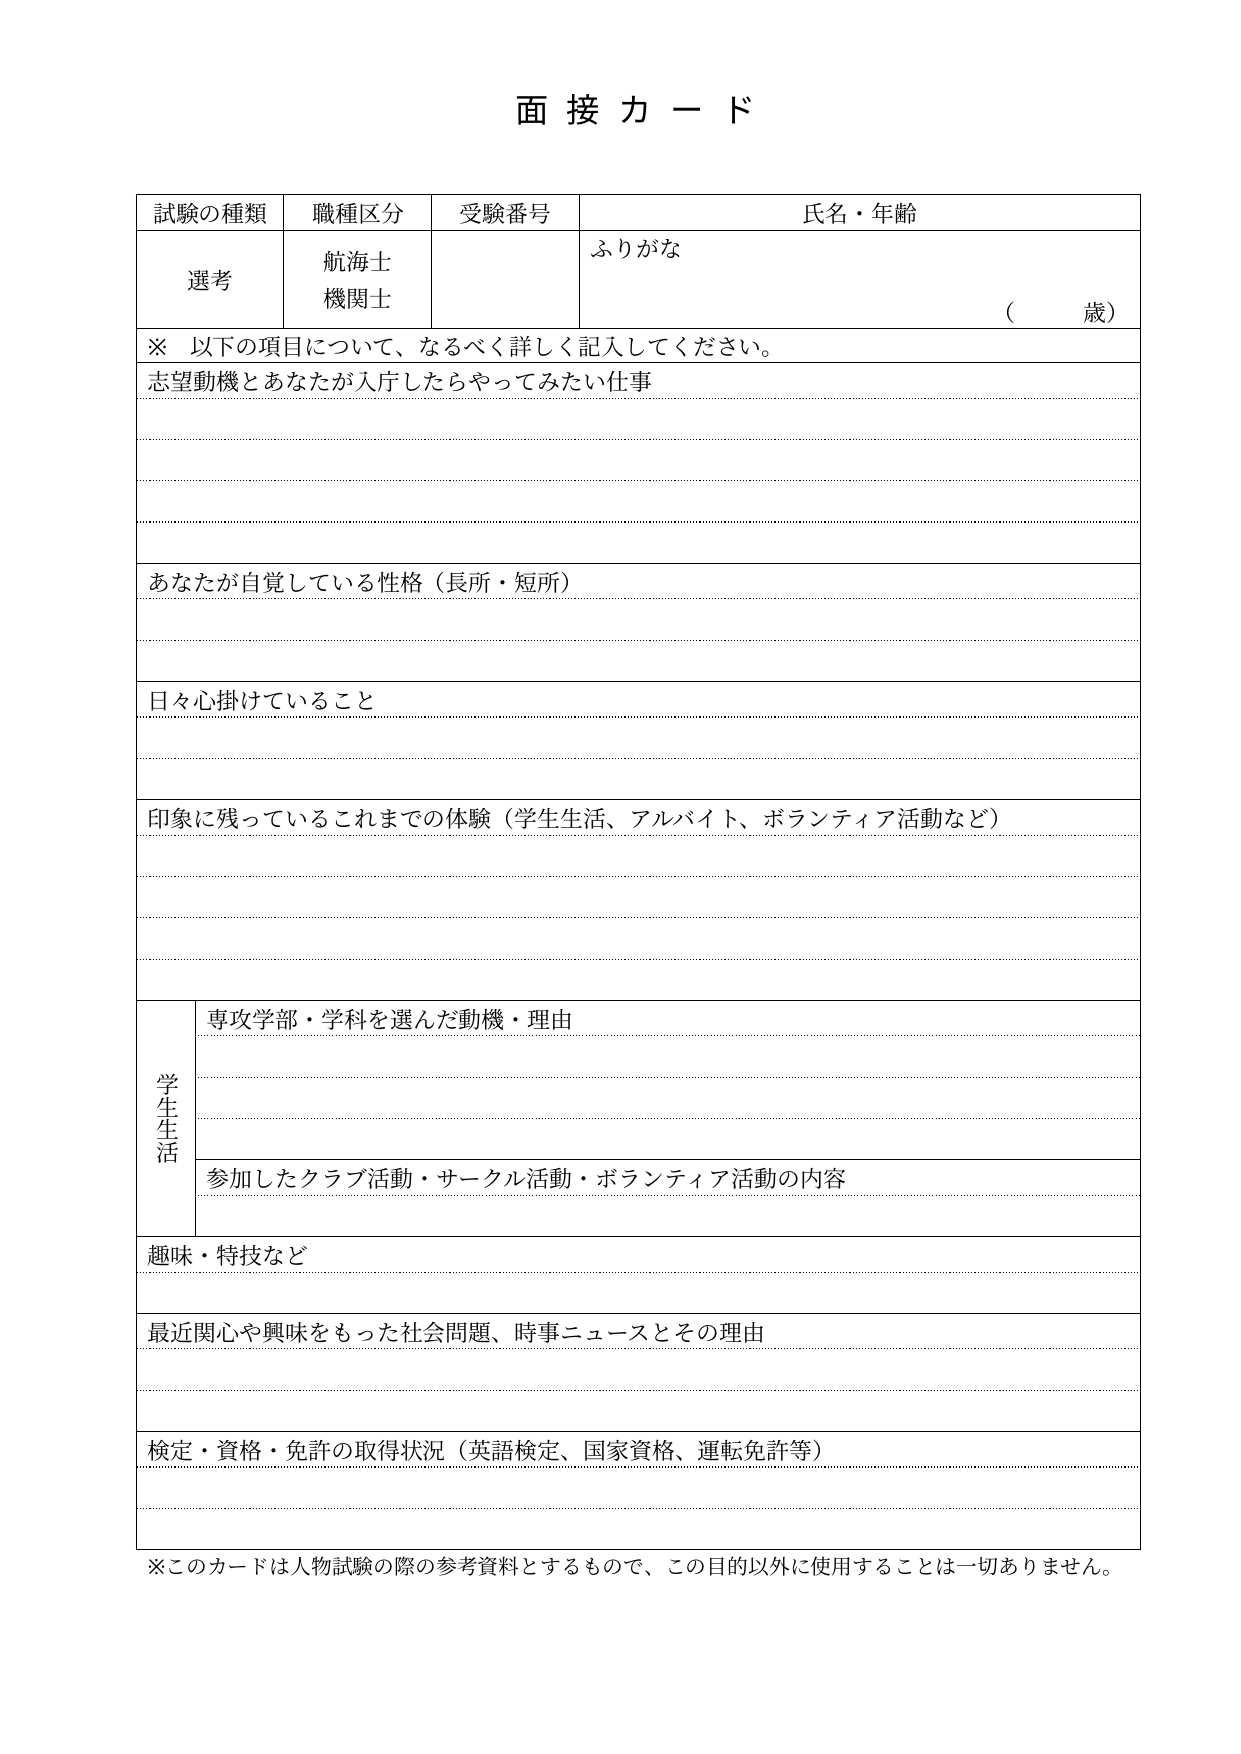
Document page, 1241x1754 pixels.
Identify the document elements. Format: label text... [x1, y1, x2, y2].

table_cell [137, 398, 1140, 439]
table_cell [196, 1077, 1140, 1118]
table_cell [137, 1272, 1140, 1313]
table_cell [137, 835, 1140, 876]
table_cell 参加したクラブ活動・サークル活動・ボランティア活動の内容 [196, 1160, 1140, 1195]
table_cell 専攻学部・学科を選んだ動機・理由 [196, 1001, 1140, 1035]
table_cell 航海士 機関士 [284, 231, 431, 328]
table_header 受験番号 [432, 195, 579, 230]
table_cell [137, 598, 1140, 639]
table_header 氏名・年齢 [580, 195, 1140, 230]
table_cell 検定・資格・免許の取得状況（英語検定、国家資格、運転免許等） [137, 1432, 1140, 1466]
table_cell [137, 521, 1140, 563]
table_header 試験の種類 [137, 195, 283, 230]
table_cell 印象に残っているこれまでの体験（学生生活、アルバイト、ボランティア活動など） [137, 800, 1140, 834]
table_cell [137, 1348, 1140, 1390]
table_cell 学生生活 [137, 1001, 195, 1236]
text ※このカードは人物試験の際の参考資料とするもので、この目的以外に使用することは一切ありません。 [148, 1550, 1122, 1580]
table_cell [137, 876, 1140, 917]
table_cell [196, 1195, 1140, 1236]
table_cell [137, 1508, 1140, 1549]
table_cell [137, 1466, 1140, 1508]
table_cell 趣味・特技など [137, 1237, 1140, 1272]
table_cell [137, 439, 1140, 480]
table_cell [196, 1118, 1140, 1159]
table_cell ※ 以下の項目について、なるべく詳しく記入してください。 [137, 329, 1140, 362]
table_cell 日々心掛けていること [137, 682, 1140, 716]
table_cell 志望動機とあなたが入庁したらやってみたい仕事 [137, 363, 1140, 397]
table_cell [196, 1035, 1140, 1077]
table_cell [432, 231, 579, 328]
table_cell 最近関心や興味をもった社会問題、時事ニュースとその理由 [137, 1314, 1140, 1348]
table_cell あなたが自覚している性格（長所・短所） [137, 564, 1140, 598]
table_cell [137, 480, 1140, 521]
table_cell [137, 758, 1140, 799]
table_cell [137, 1390, 1140, 1431]
table_cell [137, 917, 1140, 958]
table_cell [137, 716, 1140, 758]
table_cell [137, 959, 1140, 1000]
table_cell ふりがな （ 歳） [580, 231, 1140, 328]
table_cell [137, 640, 1140, 681]
table_cell 選考 [137, 231, 283, 328]
table_header 職種区分 [284, 195, 431, 230]
